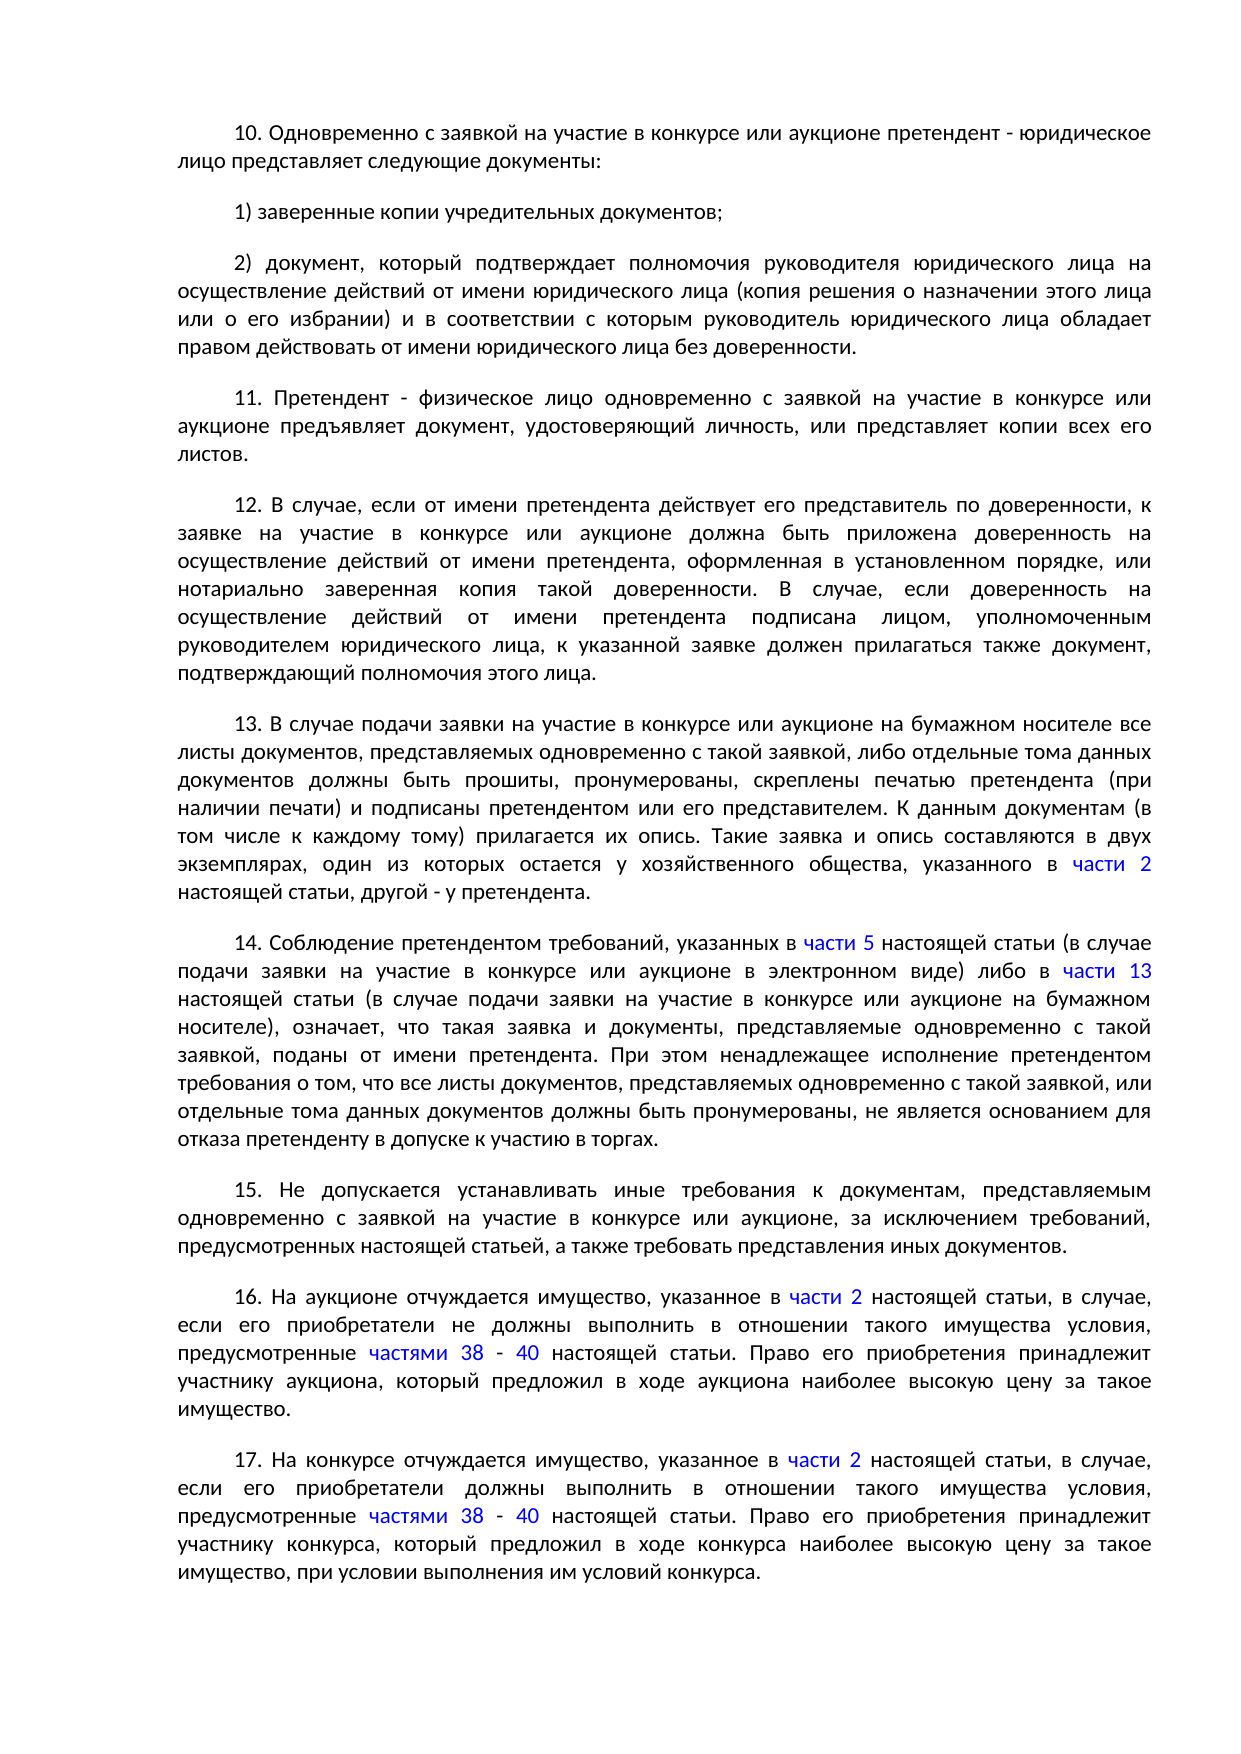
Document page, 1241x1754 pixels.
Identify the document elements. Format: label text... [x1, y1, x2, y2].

text 13. В случае подачи заявки на участие в конкурсе или аукционе на бумажном носителе все листы документов, представляемых одновременно с такой заявкой, либо отдельные тома данных документов должны быть прошиты, пронумерованы, скреплены печатью претендента (при наличии печати) и подписаны претендентом или его представителем. К данным документам (в том числе к каждому тому) прилагается их опись. Такие заявка и опись составляются в двух экземплярах, один из которых остается у хозяйственного общества, указанного в части 2 настоящей статьи, другой - у претендента. [177, 709, 1152, 905]
text 15. Не допускается устанавливать иные требования к документам, представляемым одновременно с заявкой на участие в конкурсе или аукционе, за исключением требований, предусмотренных настоящей статьей, а также требовать представления иных документов. [177, 1175, 1152, 1259]
text 17. На конкурсе отчуждается имущество, указанное в части 2 настоящей статьи, в случае, если его приобретатели должны выполнить в отношении такого имущества условия, предусмотренные частями 38 - 40 настоящей статьи. Право его приобретения принадлежит участнику конкурса, который предложил в ходе конкурса наиболее высокую цену за такое имущество, при условии выполнения им условий конкурса. [177, 1445, 1152, 1585]
text 10. Одновременно с заявкой на участие в конкурсе или аукционе претендент - юридическое лицо представляет следующие документы: [177, 118, 1152, 174]
text 14. Соблюдение претендентом требований, указанных в части 5 настоящей статьи (в случае подачи заявки на участие в конкурсе или аукционе в электронном виде) либо в части 13 настоящей статьи (в случае подачи заявки на участие в конкурсе или аукционе на бумажном носителе), означает, что такая заявка и документы, представляемые одновременно с такой заявкой, поданы от имени претендента. При этом ненадлежащее исполнение претендентом требования о том, что все листы документов, представляемых одновременно с такой заявкой, или отдельные тома данных документов должны быть пронумерованы, не является основанием для отказа претенденту в допуске к участию в торгах. [177, 928, 1152, 1152]
text 2) документ, который подтверждает полномочия руководителя юридического лица на осуществление действий от имени юридического лица (копия решения о назначении этого лица или о его избрании) и в соответствии с которым руководитель юридического лица обладает правом действовать от имени юридического лица без доверенности. [177, 248, 1152, 360]
text 1) заверенные копии учредительных документов; [177, 197, 1152, 225]
text 12. В случае, если от имени претендента действует его представитель по доверенности, к заявке на участие в конкурсе или аукционе должна быть приложена доверенность на осуществление действий от имени претендента, оформленная в установленном порядке, или нотариально заверенная копия такой доверенности. В случае, если доверенность на осуществление действий от имени претендента подписана лицом, уполномоченным руководителем юридического лица, к указанной заявке должен прилагаться также документ, подтверждающий полномочия этого лица. [177, 490, 1152, 686]
text 11. Претендент - физическое лицо одновременно с заявкой на участие в конкурсе или аукционе предъявляет документ, удостоверяющий личность, или представляет копии всех его листов. [177, 383, 1152, 467]
text 16. На аукционе отчуждается имущество, указанное в части 2 настоящей статьи, в случае, если его приобретатели не должны выполнить в отношении такого имущества условия, предусмотренные частями 38 - 40 настоящей статьи. Право его приобретения принадлежит участнику аукциона, который предложил в ходе аукциона наиболее высокую цену за такое имущество. [177, 1282, 1152, 1422]
